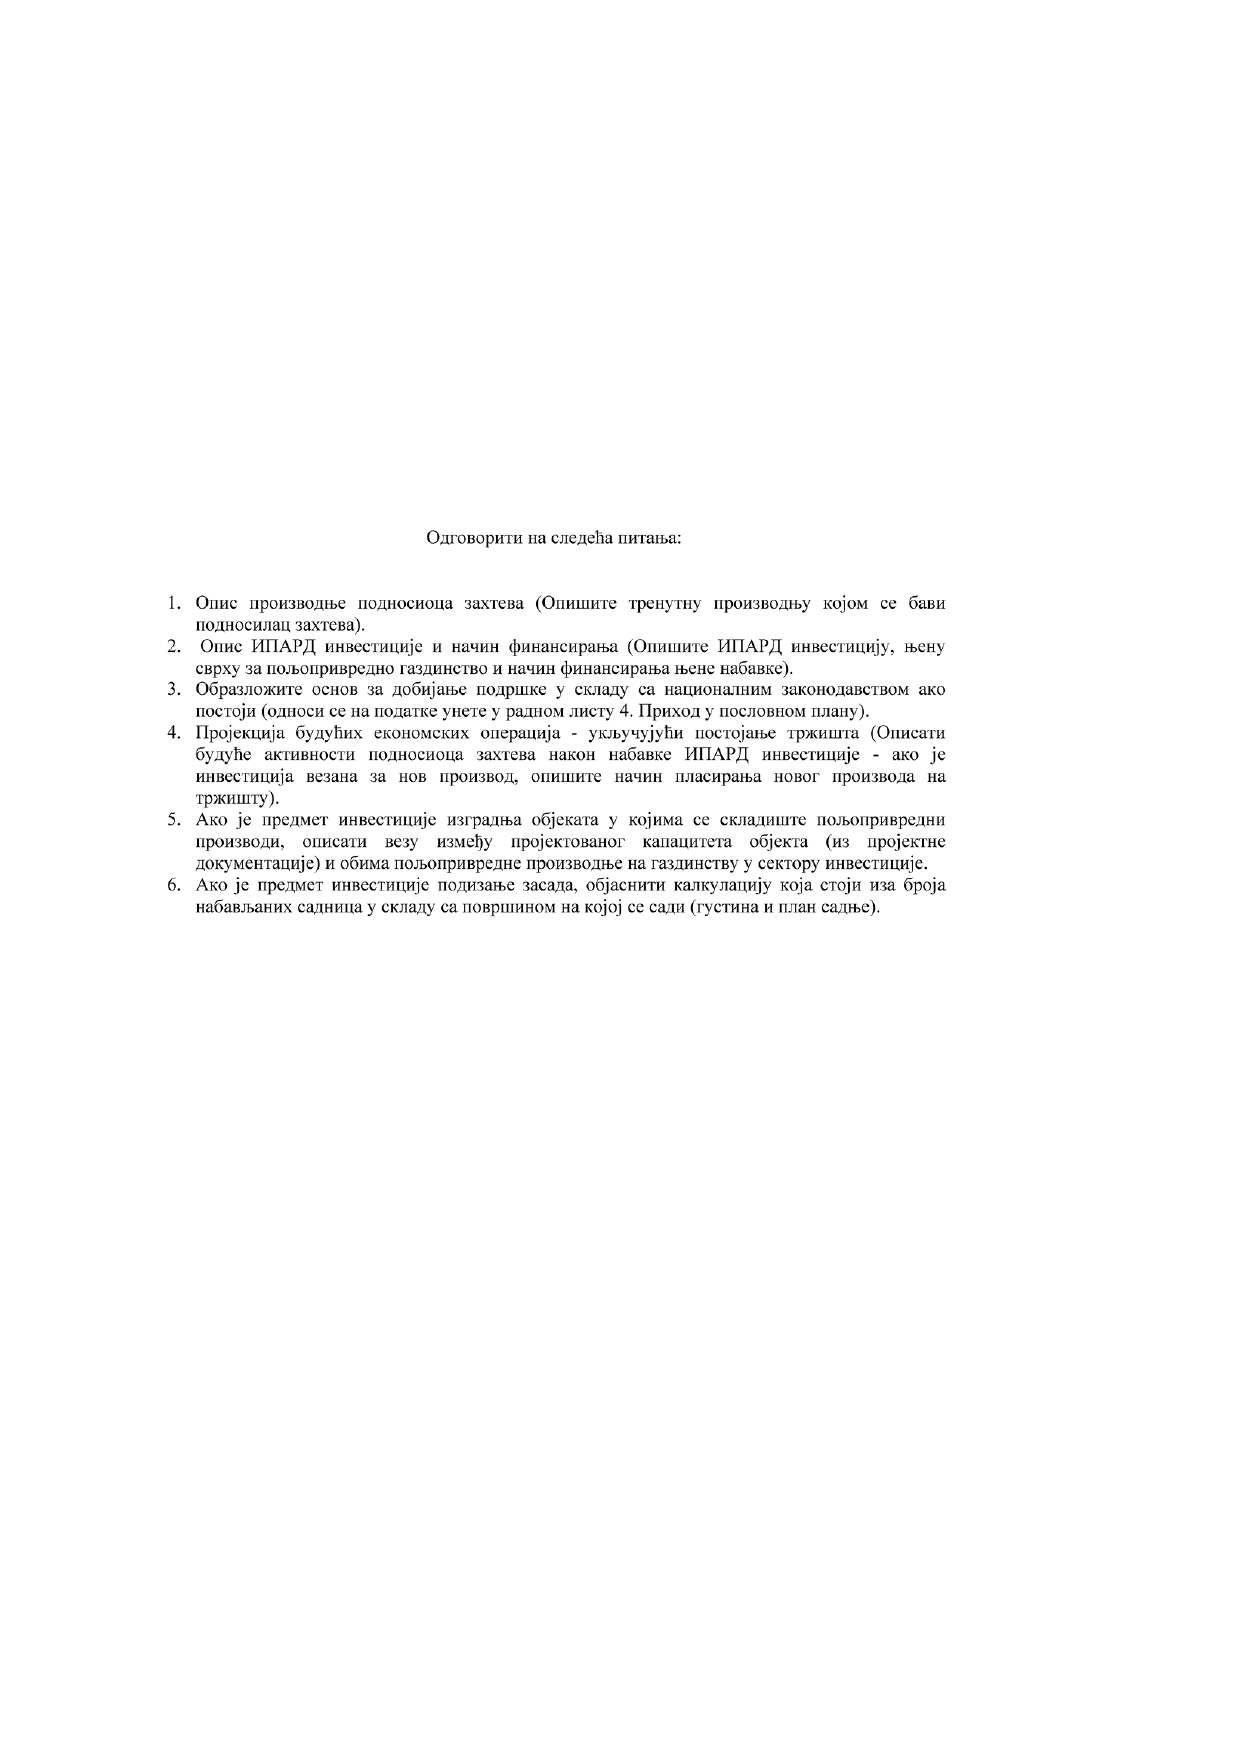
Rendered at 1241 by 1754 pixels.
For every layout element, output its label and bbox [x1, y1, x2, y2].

picture [150, 150, 971, 1305]
